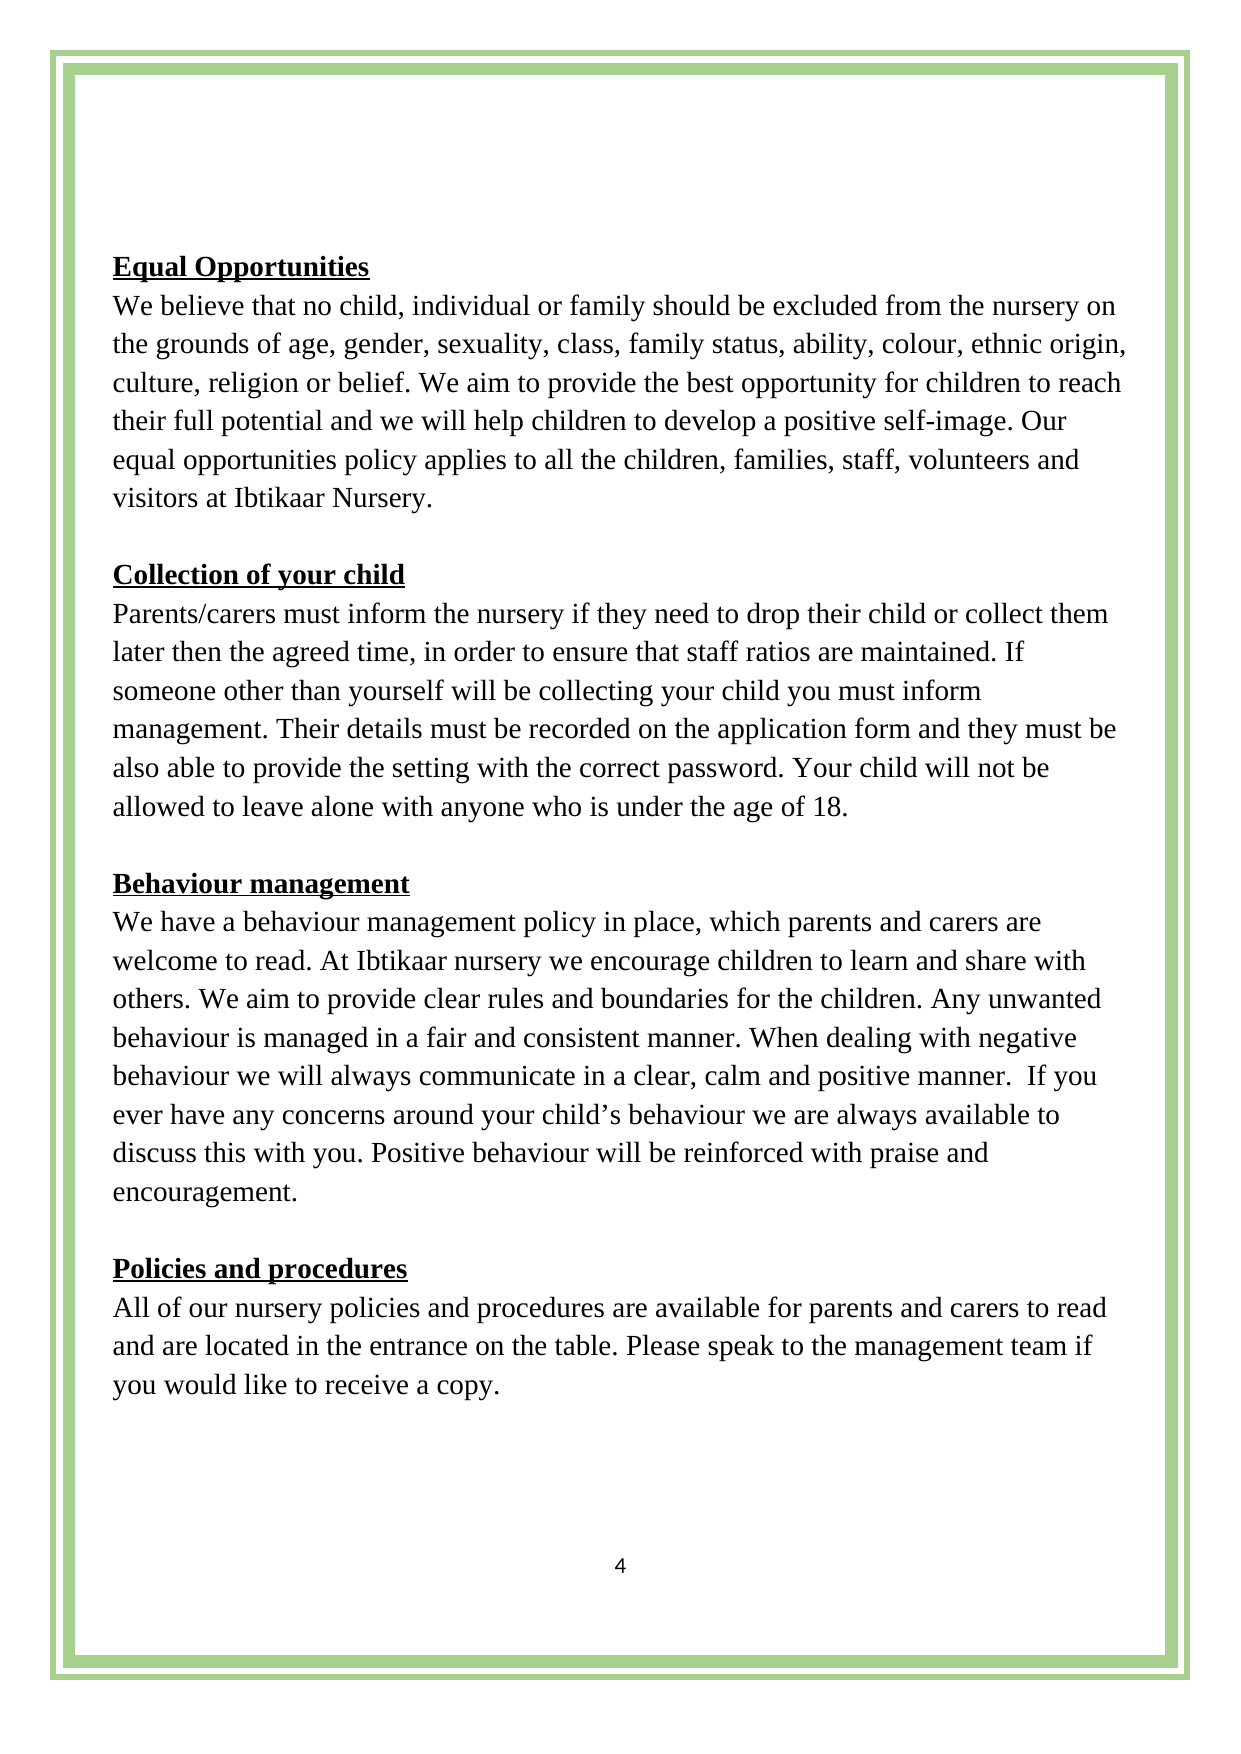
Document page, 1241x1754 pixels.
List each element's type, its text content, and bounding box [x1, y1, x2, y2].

text We believe that no child, individual or family should be excluded from the nursery on the grounds of age, gender, sexuality, class, family status, ability, colour, ethnic origin, culture, religion or belief. We aim to provide the best opportunity for children to reach their full potential and we will help children to develop a positive self-image. Our equal opportunities policy applies to all the children, families, staff, volunteers and visitors at Ibtikaar Nursery. [112, 288, 1128, 514]
text We have a behaviour management policy in place, which parents and carers are welcome to read. At Ibtikaar nursery we encourage children to learn and share with others. We aim to provide clear rules and boundaries for the children. Any unwanted behaviour is managed in a fair and consistent manner. When dealing with negative behaviour we will always communicate in a clear, calm and positive manner. If you ever have any concerns around your child’s behaviour we are always available to discuss this with you. Positive behaviour will be reinforced with praise and encouragement. [112, 904, 1128, 1208]
text Behaviour management [112, 866, 1128, 899]
text All of our nursery policies and procedures are available for parents and carers to read and are located in the entrance on the table. Please speak to the management team if you would like to receive a copy. [112, 1290, 1128, 1400]
text Collection of your child [112, 557, 1128, 591]
text Equal Opportunities [112, 249, 1128, 283]
text Parents/carers must inform the nursery if they need to drop their child or collect them later then the agreed time, in order to ensure that staff ratios are maintained. If someone other than yourself will be collecting your child you must inform management. Their details must be recorded on the application form and they must be also able to provide the setting with the correct password. Your child will not be allowed to leave alone with anyone who is under the age of 18. [112, 596, 1128, 822]
text Policies and procedures [112, 1251, 1128, 1285]
